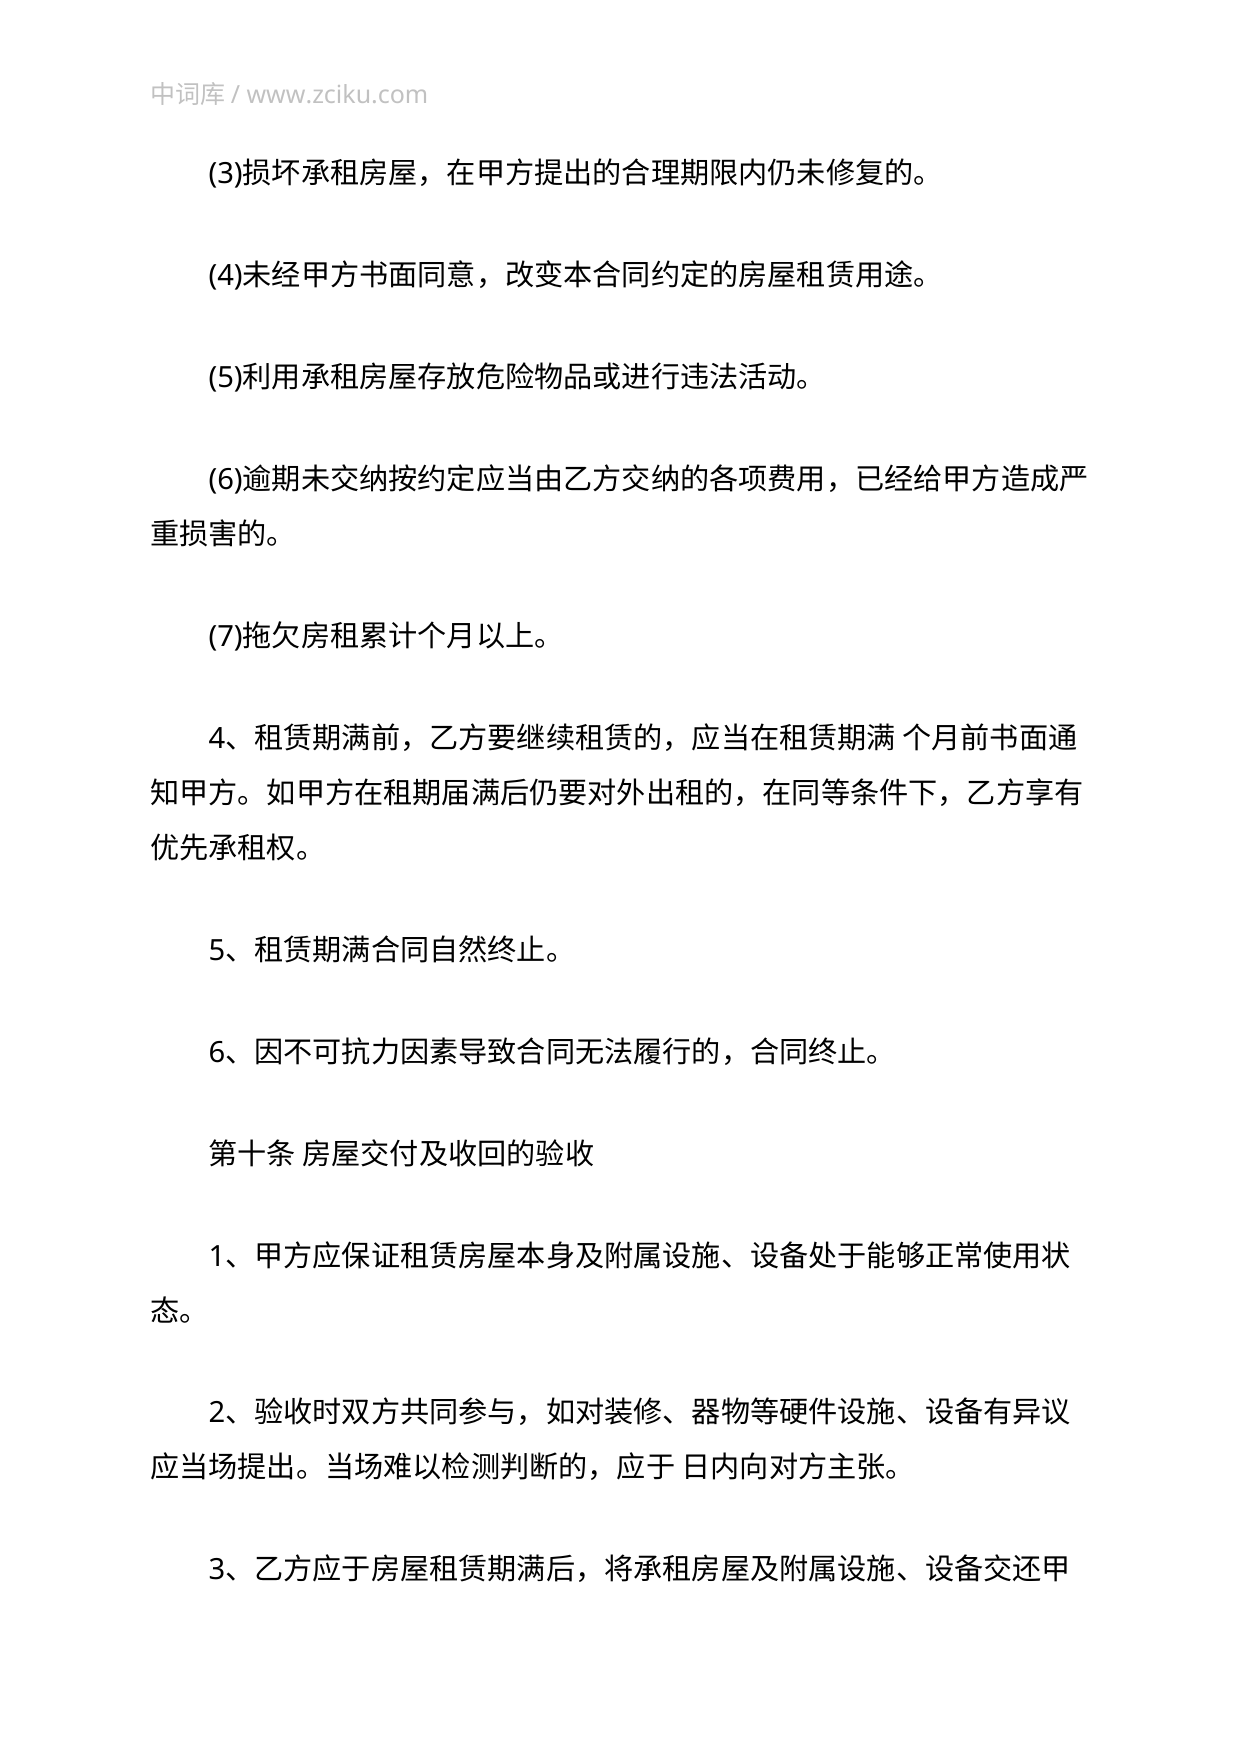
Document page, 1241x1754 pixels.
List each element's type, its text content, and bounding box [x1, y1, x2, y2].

text 第十条 房屋交付及收回的验收 [150, 1130, 1090, 1173]
text 2、验收时双方共同参与，如对装修、器物等硬件设施、设备有异议应当场提出。当场难以检测判断的，应于 日内向对方主张。 [150, 1389, 1090, 1486]
text (7)拖欠房租累计个月以上。 [150, 613, 1090, 655]
text (3)损坏承租房屋，在甲方提出的合理期限内仍未修复的。 [150, 150, 1090, 192]
text 5、租赁期满合同自然终止。 [150, 926, 1090, 969]
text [150, 1546, 1090, 1588]
text (4)未经甲方书面同意，改变本合同约定的房屋租赁用途。 [150, 252, 1090, 294]
text 6、因不可抗力因素导致合同无法履行的，合同终止。 [150, 1028, 1090, 1071]
text (6)逾期未交纳按约定应当由乙方交纳的各项费用，已经给甲方造成严重损害的。 [150, 456, 1090, 553]
text 4、租赁期满前，乙方要继续租赁的，应当在租赁期满 个月前书面通知甲方。如甲方在租期届满后仍要对外出租的，在同等条件下，乙方享有优先承租权。 [150, 715, 1090, 867]
text 1、甲方应保证租赁房屋本身及附属设施、设备处于能够正常使用状态。 [150, 1232, 1090, 1329]
text (5)利用承租房屋存放危险物品或进行违法活动。 [150, 354, 1090, 396]
